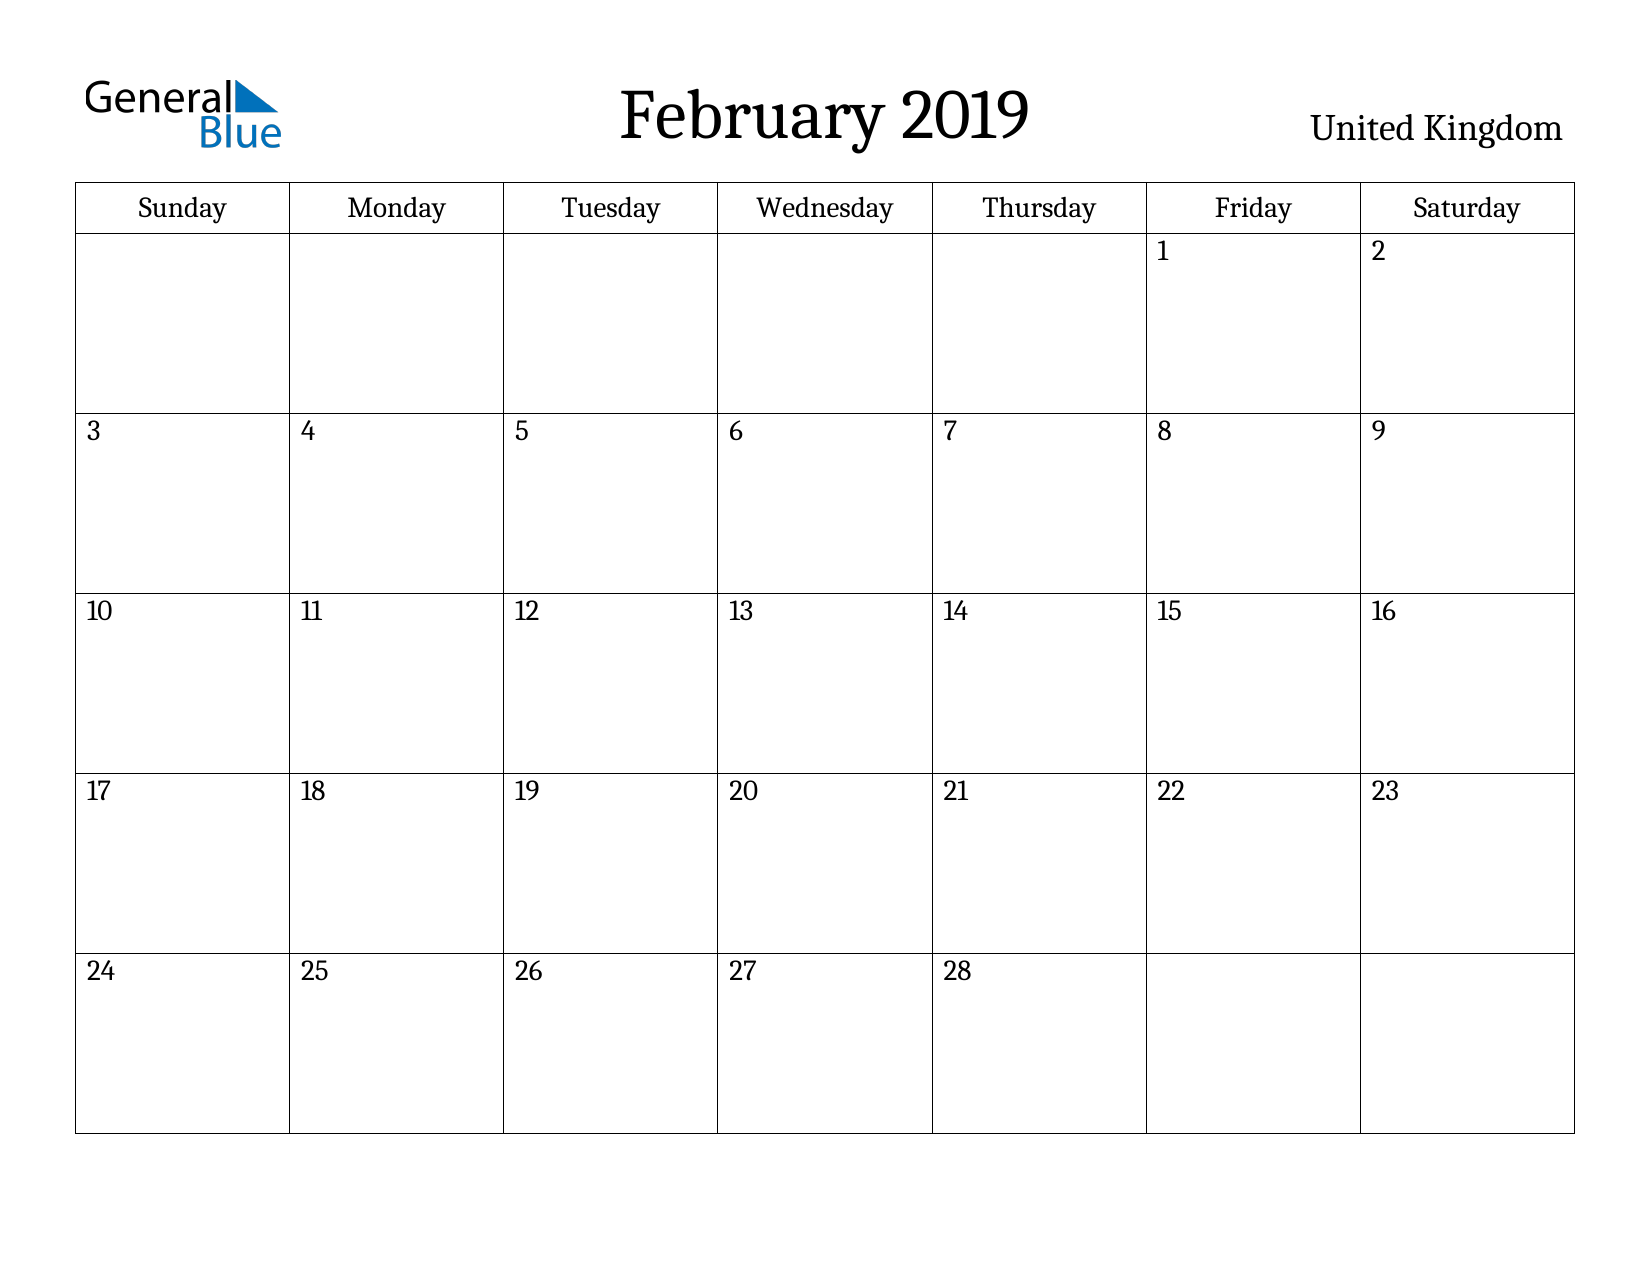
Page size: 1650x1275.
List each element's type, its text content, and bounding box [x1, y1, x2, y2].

table_cell 24 [76, 954, 289, 987]
table_cell 25 [290, 954, 503, 987]
table_cell 4 [290, 414, 503, 447]
table_header February 2019 [504, 75, 1146, 182]
table_cell Tuesday [504, 183, 717, 233]
table_cell [76, 988, 289, 1133]
table_cell [1147, 267, 1360, 413]
table_cell 9 [1361, 414, 1574, 447]
table_cell 27 [718, 954, 932, 987]
table_cell Saturday [1361, 183, 1574, 233]
table_cell [504, 988, 717, 1133]
picture [86, 80, 281, 148]
table_cell 14 [933, 594, 1146, 627]
table_cell [1147, 954, 1360, 987]
table_header United Kingdom [1146, 75, 1574, 182]
table_cell [933, 808, 1146, 953]
table_cell [1361, 267, 1574, 413]
table_cell [718, 627, 932, 773]
table_cell 3 [76, 414, 289, 447]
table_cell 15 [1147, 594, 1360, 627]
table_cell [1361, 627, 1574, 773]
table_cell 23 [1361, 774, 1574, 807]
table_cell [504, 627, 717, 773]
table_cell [76, 267, 289, 413]
table_cell [1361, 808, 1574, 953]
table_cell [1361, 448, 1574, 593]
table_cell Monday [290, 183, 503, 233]
table_cell [1361, 954, 1574, 987]
table_cell 21 [933, 774, 1146, 807]
table_cell 20 [718, 774, 932, 807]
table_cell [1147, 448, 1360, 593]
table_cell [290, 234, 503, 267]
table_cell [1147, 627, 1360, 773]
table_cell Sunday [76, 183, 289, 233]
table_cell [76, 808, 289, 953]
table_cell 10 [76, 594, 289, 627]
table_cell 5 [504, 414, 717, 447]
table_cell [76, 627, 289, 773]
table_cell [290, 988, 503, 1133]
table_cell 12 [504, 594, 717, 627]
table_cell [504, 267, 717, 413]
table_cell [1147, 808, 1360, 953]
table_cell 28 [933, 954, 1146, 987]
table_cell [76, 234, 289, 267]
table_cell [290, 267, 503, 413]
table_cell 7 [933, 414, 1146, 447]
table_cell [718, 988, 932, 1133]
table_cell 18 [290, 774, 503, 807]
table_cell [933, 267, 1146, 413]
table_cell 2 [1361, 234, 1574, 267]
table_cell [290, 808, 503, 953]
table_cell 1 [1147, 234, 1360, 267]
table_cell [504, 234, 717, 267]
table_cell 26 [504, 954, 717, 987]
table_cell [290, 448, 503, 593]
table_cell [718, 267, 932, 413]
table_cell 6 [718, 414, 932, 447]
table_cell 8 [1147, 414, 1360, 447]
table_cell [504, 808, 717, 953]
table_cell 11 [290, 594, 503, 627]
table_cell [933, 627, 1146, 773]
table_cell 16 [1361, 594, 1574, 627]
table_cell [504, 448, 717, 593]
table_cell [933, 234, 1146, 267]
table_cell 13 [718, 594, 932, 627]
table_cell Wednesday [718, 183, 932, 233]
table_cell 22 [1147, 774, 1360, 807]
table_cell Friday [1147, 183, 1360, 233]
table_cell Thursday [933, 183, 1146, 233]
table_cell [76, 448, 289, 593]
table_cell [718, 234, 932, 267]
table_cell 19 [504, 774, 717, 807]
table_cell [718, 808, 932, 953]
table_cell [933, 988, 1146, 1133]
table_cell [1361, 988, 1574, 1133]
table_cell [290, 627, 503, 773]
table_cell 17 [76, 774, 289, 807]
table_cell [1147, 988, 1360, 1133]
table_header [76, 75, 503, 182]
table_cell [718, 448, 932, 593]
table_cell [933, 448, 1146, 593]
